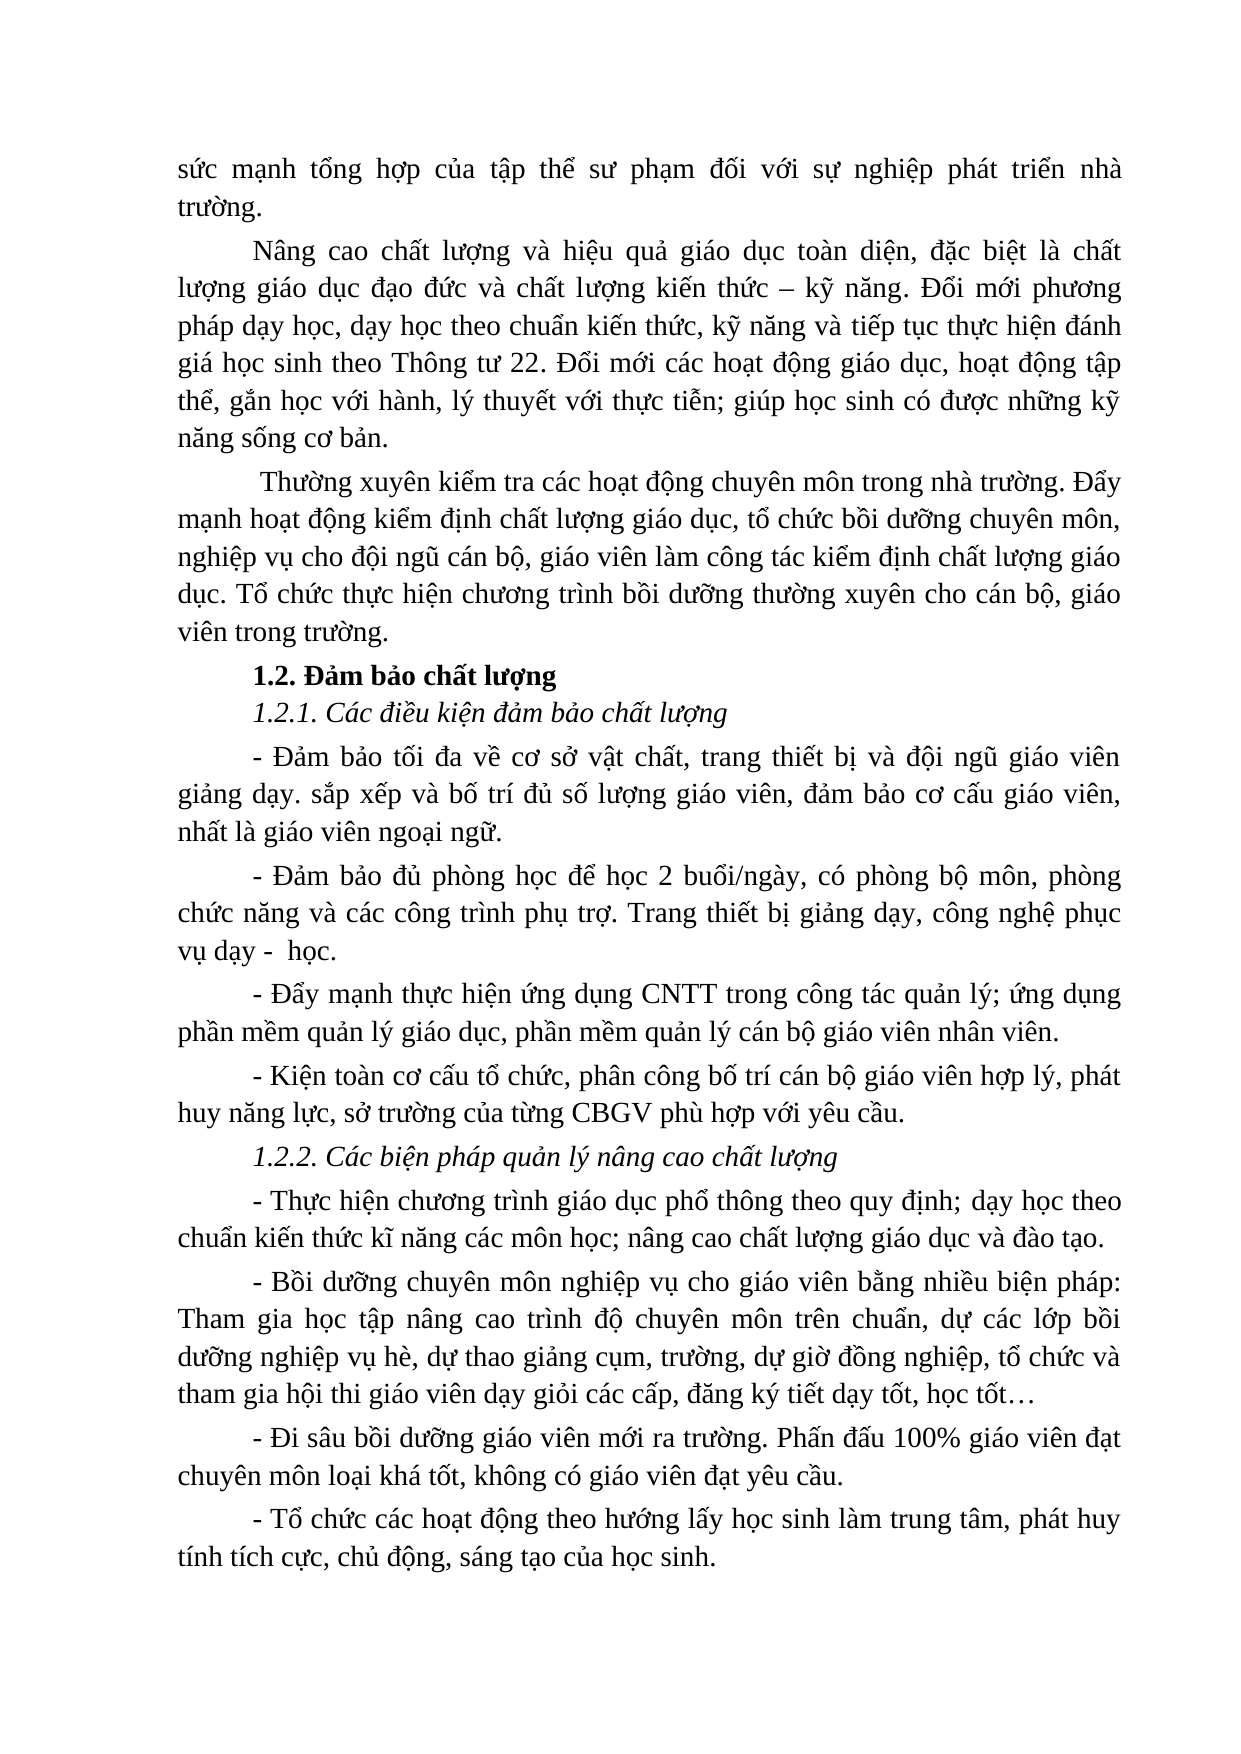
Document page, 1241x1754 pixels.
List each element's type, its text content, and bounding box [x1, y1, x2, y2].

text - Thực hiện chương trình giáo dục phổ thông theo quy định; dạy học theo chuẩn kiến thức kĩ năng các môn học; nâng cao chất lượng giáo dục và đào tạo. [177, 1179, 1122, 1254]
text Nâng cao chất lượng và hiệu quả giáo dục toàn diện, đặc biệt là chất lượng giáo dục đạo đức và chất lượng kiến thức – kỹ năng. Đổi mới phương pháp dạy học, dạy học theo chuẩn kiến thức, kỹ năng và tiếp tục thực hiện đánh giá học sinh theo Thông tư 22. Đổi mới các hoạt động giáo dục, hoạt động tập thể, gắn học với hành, lý thuyết với thực tiễn; giúp học sinh có được những kỹ năng sống cơ bản. [177, 229, 1122, 454]
list 1.2.2. Các biện pháp quản lý nâng cao chất lượng [177, 1135, 1122, 1173]
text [177, 148, 1122, 223]
list 1.2. Đảm bảo chất lượng [177, 654, 1122, 691]
text - Đẩy mạnh thực hiện ứng dụng CNTT trong công tác quản lý; ứng dụng phần mềm quản lý giáo dục, phần mềm quản lý cán bộ giáo viên nhân viên. [177, 973, 1122, 1048]
text Thường xuyên kiểm tra các hoạt động chuyên môn trong nhà trường. Đẩy mạnh hoạt động kiểm định chất lượng giáo dục, tổ chức bồi dưỡng chuyên môn, nghiệp vụ cho đội ngũ cán bộ, giáo viên làm công tác kiểm định chất lượng giáo dục. Tổ chức thực hiện chương trình bồi dưỡng thường xuyên cho cán bộ, giáo viên trong trường. [177, 460, 1122, 648]
text - Kiện toàn cơ cấu tổ chức, phân công bố trí cán bộ giáo viên hợp lý, phát huy năng lực, sở trường của từng CBGV phù hợp với yêu cầu. [177, 1054, 1122, 1129]
text - Tổ chức các hoạt động theo hướng lấy học sinh làm trung tâm, phát huy tính tích cực, chủ động, sáng tạo của học sinh. [177, 1498, 1122, 1573]
text - Đảm bảo tối đa về cơ sở vật chất, trang thiết bị và đội ngũ giáo viên giảng dạy. sắp xếp và bố trí đủ số lượng giáo viên, đảm bảo cơ cấu giáo viên, nhất là giáo viên ngoại ngữ. [177, 735, 1122, 848]
text - Đảm bảo đủ phòng học để học 2 buổi/ngày, có phòng bộ môn, phòng chức năng và các công trình phụ trợ. Trang thiết bị giảng dạy, công nghệ phục vụ dạy - học. [177, 854, 1122, 966]
list 1.2.1. Các điều kiện đảm bảo chất lượng [177, 691, 1122, 729]
text - Đi sâu bồi dưỡng giáo viên mới ra trường. Phấn đấu 100% giáo viên đạt chuyên môn loại khá tốt, không có giáo viên đạt yêu cầu. [177, 1416, 1122, 1491]
text - Bồi dưỡng chuyên môn nghiệp vụ cho giáo viên bằng nhiều biện pháp: Tham gia học tập nâng cao trình độ chuyên môn trên chuẩn, dự các lớp bồi dưỡng nghiệp vụ hè, dự thao giảng cụm, trường, dự giờ đồng nghiệp, tổ chức và tham gia hội thi giáo viên dạy giỏi các cấp, đăng ký tiết dạy tốt, học tốt… [177, 1260, 1122, 1410]
